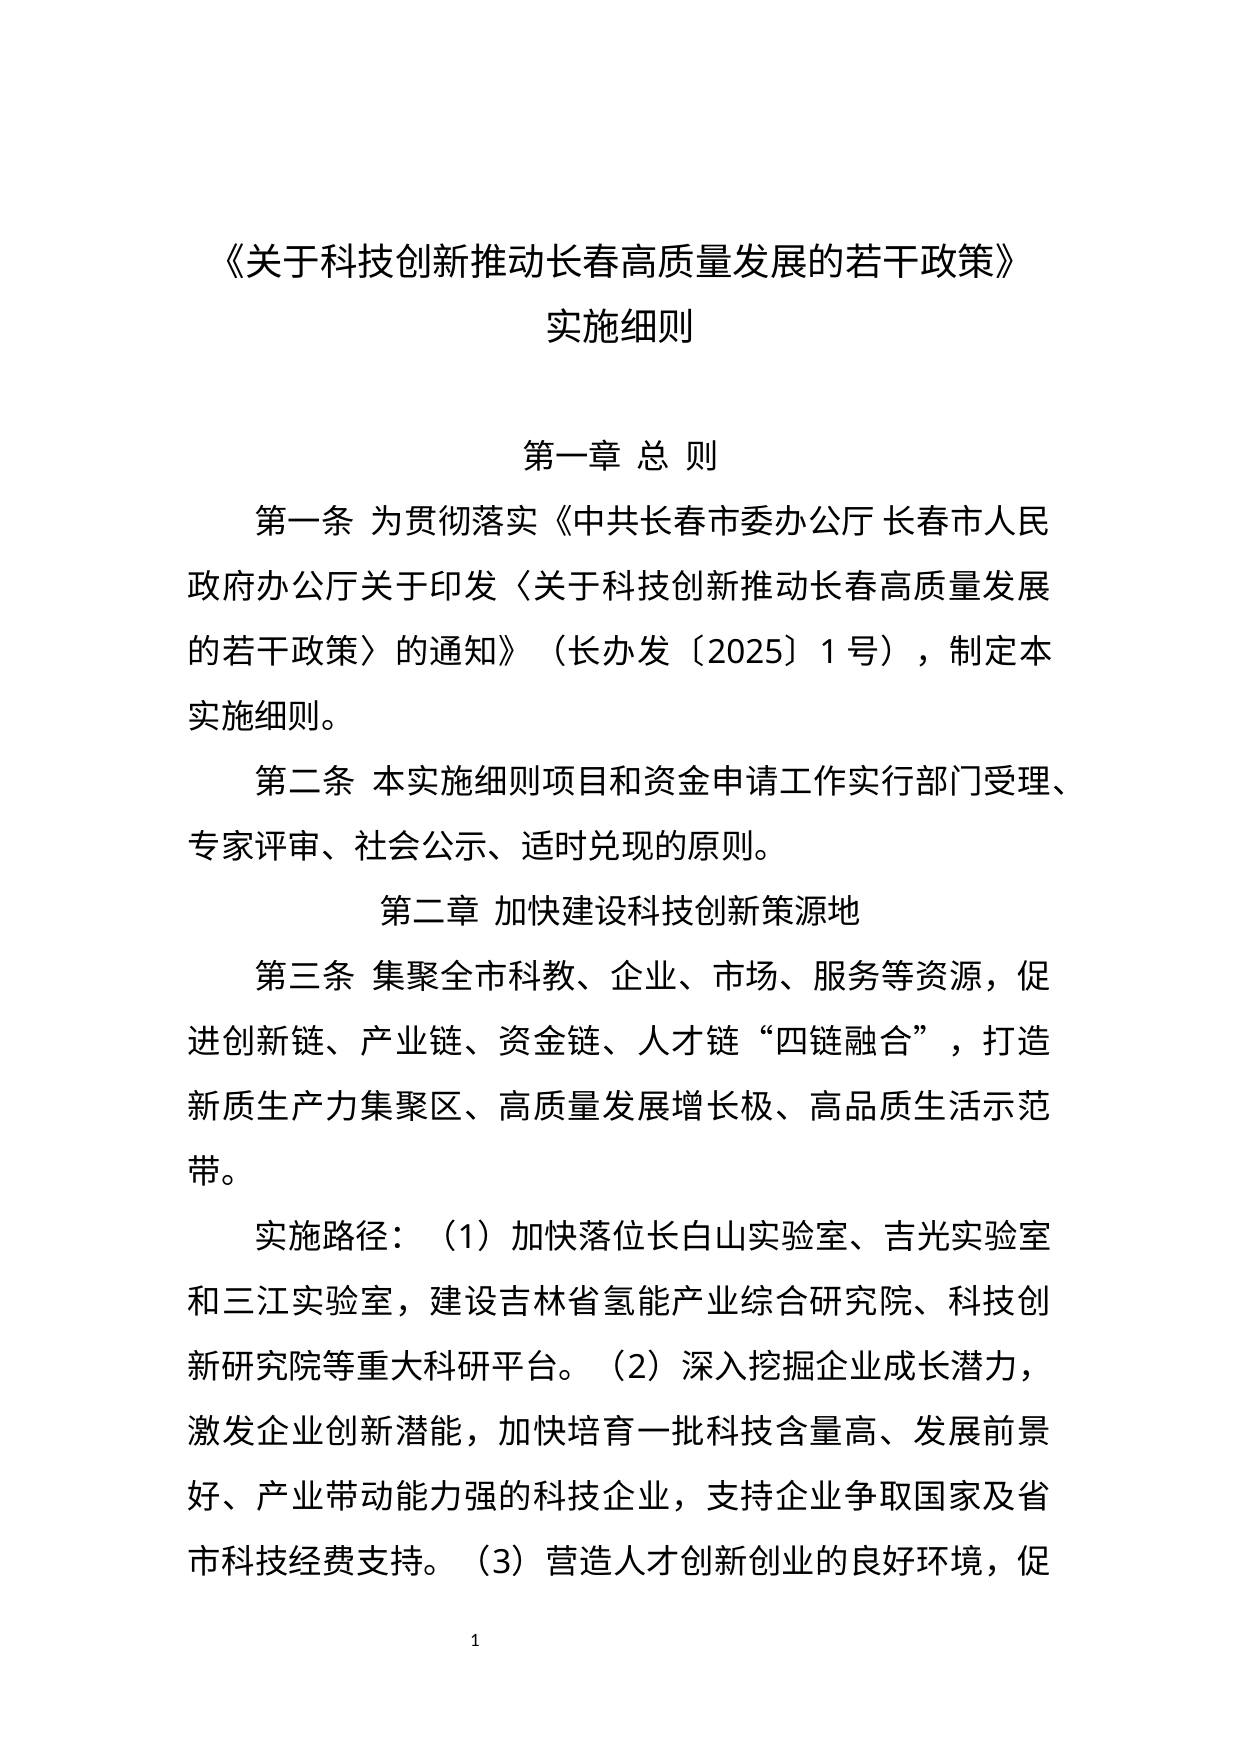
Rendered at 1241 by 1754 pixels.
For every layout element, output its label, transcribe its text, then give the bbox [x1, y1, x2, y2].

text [187, 1202, 1053, 1592]
text 《关于科技创新推动长春高质量发展的若干政策》 [187, 227, 1053, 292]
text 第一条 为贯彻落实《中共长春市委办公厅 长春市人民政府办公厅关于印发〈关于科技创新推动长春高质量发展的若干政策〉的通知》（长办发〔2025〕1号），制定本实施细则。 [187, 487, 1053, 747]
text 第三条 集聚全市科教、企业、市场、服务等资源，促进创新链、产业链、资金链、人才链“四链融合”，打造新质生产力集聚区、高质量发展增长极、高品质生活示范带。 [187, 942, 1053, 1202]
text 第二条 本实施细则项目和资金申请工作实行部门受理、专家评审、社会公示、适时兑现的原则。 [187, 747, 1053, 877]
text 实施细则 [187, 292, 1053, 357]
text 第一章 总 则 [187, 422, 1053, 487]
text 第二章 加快建设科技创新策源地 [187, 877, 1053, 942]
